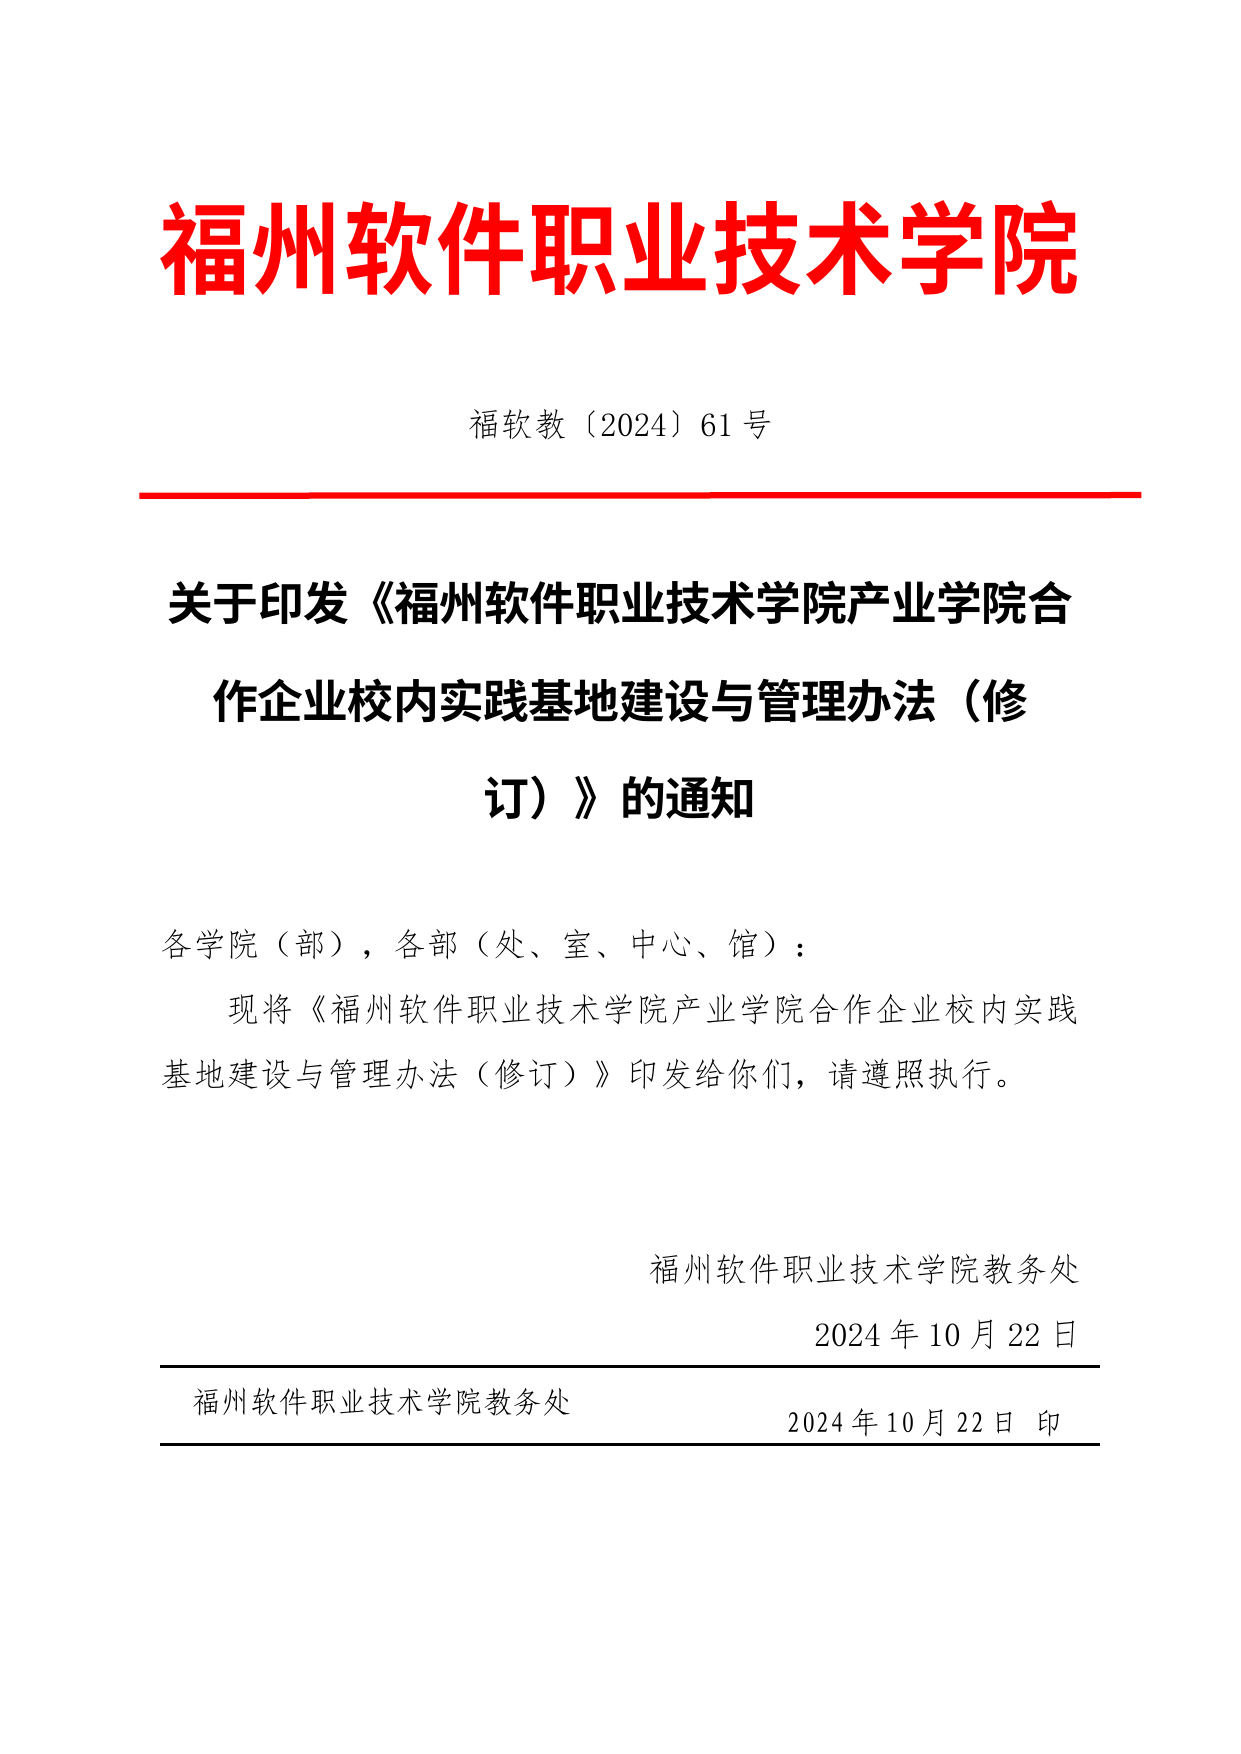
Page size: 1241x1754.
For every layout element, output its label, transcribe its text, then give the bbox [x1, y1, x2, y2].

text 福州软件职业技术学院教务处 [159, 1234, 1081, 1299]
text 福软教〔2024〕61号 [159, 389, 1081, 454]
text 各学院（部），各部（处、室、中心、馆）： [159, 909, 1081, 974]
table_header 福州软件职业技术学院教务处 [160, 1368, 661, 1443]
text 2024年10月22日 [159, 1299, 1081, 1364]
text 现将《福州软件职业技术学院产业学院合作企业校内实践基地建设与管理办法（修订）》印发给你们，请遵照执行。 [159, 974, 1081, 1104]
text 关于印发《福州软件职业技术学院产业学院合作企业校内实践基地建设与管理办法（修订）》的通知 [159, 552, 1081, 844]
table_header 2024年10月22日 印 [661, 1368, 1100, 1443]
text 福州软件职业技术学院 [159, 162, 1081, 324]
